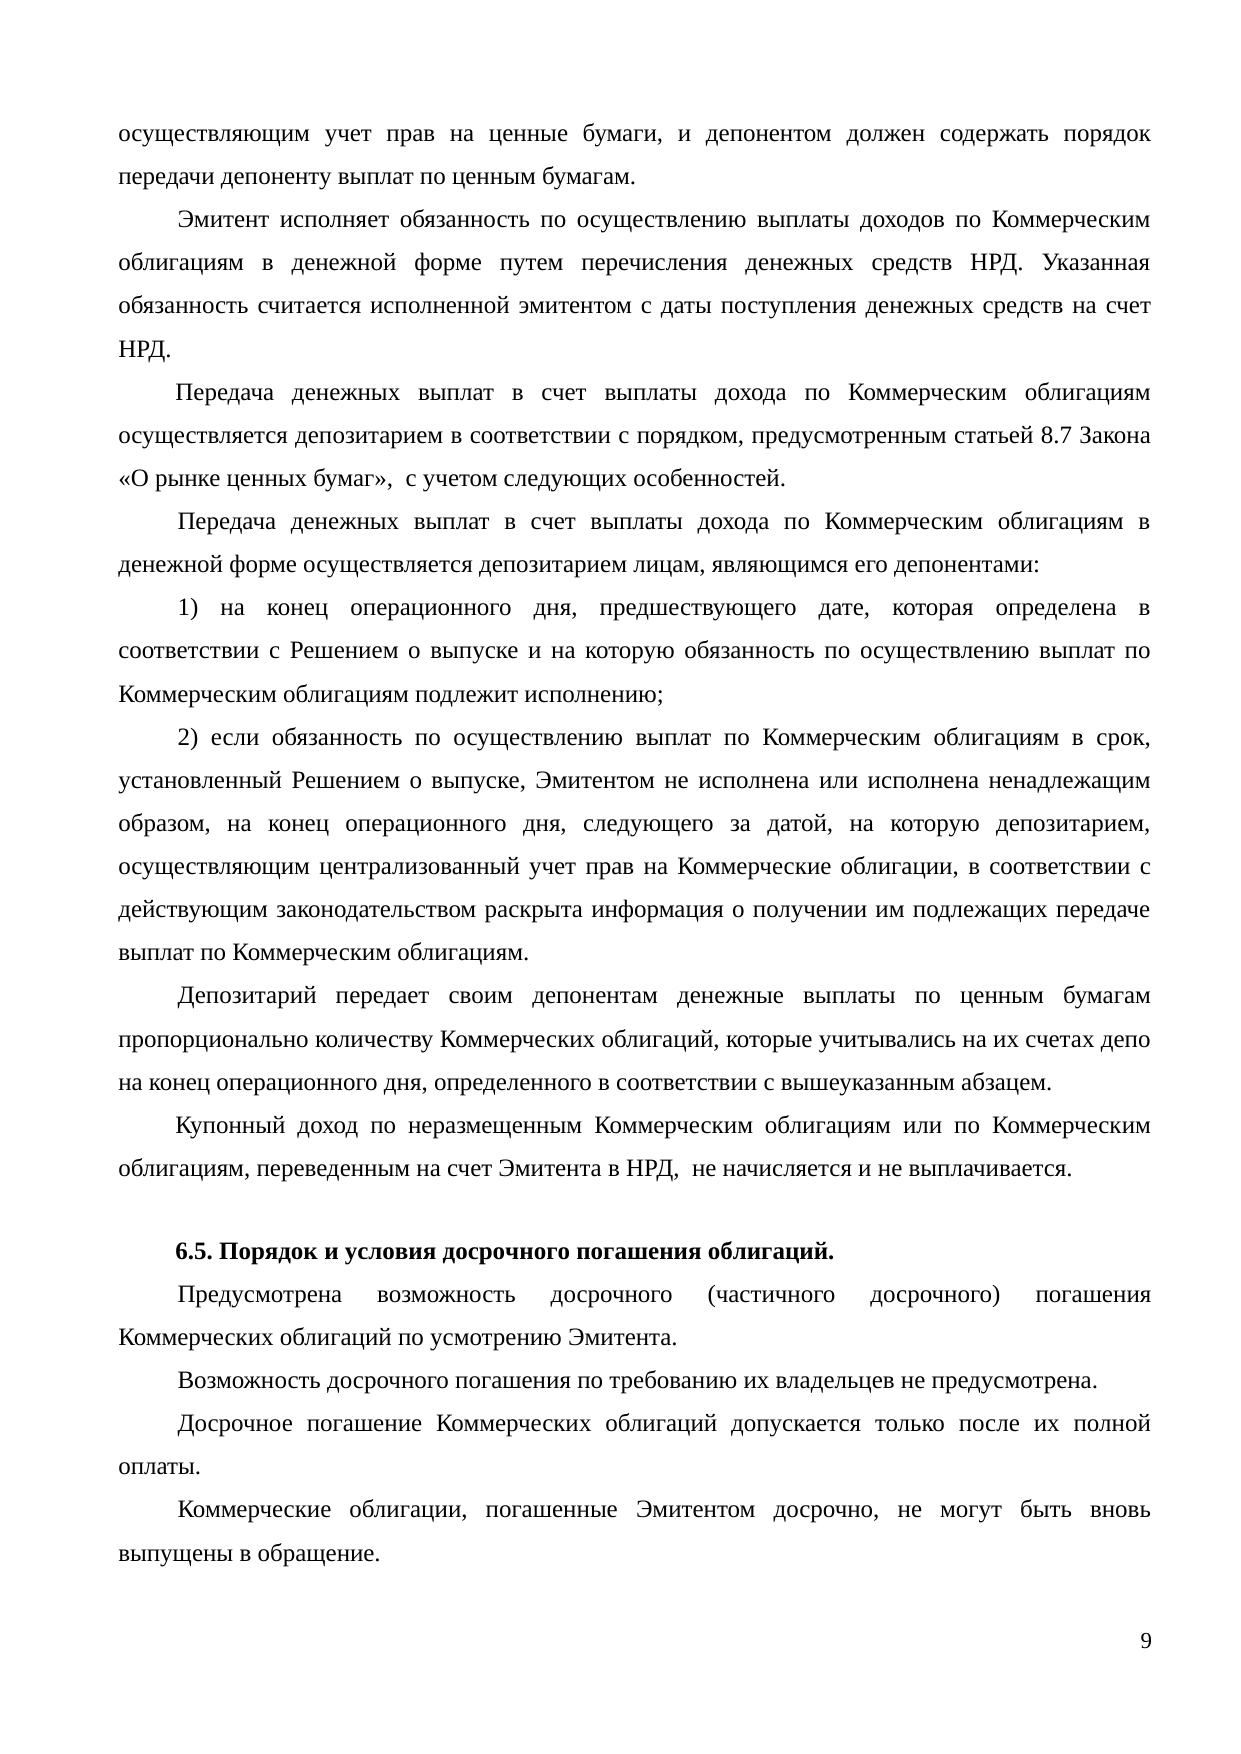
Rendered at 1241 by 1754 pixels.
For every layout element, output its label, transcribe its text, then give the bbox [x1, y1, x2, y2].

text Эмитент исполняет обязанность по осуществлению выплаты доходов по Коммерческим облигациям в денежной форме путем перечисления денежных средств НРД. Указанная обязанность считается исполненной эмитентом с даты поступления денежных средств на счет НРД. [118, 204, 1152, 362]
text Коммерческие облигации, погашенные Эмитентом досрочно, не могут быть вновь выпущены в обращение. [118, 1494, 1152, 1566]
text 2) если обязанность по осуществлению выплат по Коммерческим облигациям в срок, установленный Решением о выпуске, Эмитентом не исполнена или исполнена ненадлежащим образом, на конец операционного дня, следующего за датой, на которую депозитарием, осуществляющим централизованный учет прав на Коммерческие облигации, в соответствии с действующим законодательством раскрыта информация о получении им подлежащих передаче выплат по Коммерческим облигациям. [118, 722, 1152, 966]
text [118, 118, 1152, 190]
text Досрочное погашение Коммерческих облигаций допускается только после их полной оплаты. [118, 1408, 1152, 1480]
text 1) на конец операционного дня, предшествующего дате, которая определена в соответствии с Решением о выпуске и на которую обязанность по осуществлению выплат по Коммерческим облигациям подлежит исполнению; [118, 592, 1152, 707]
text Передача денежных выплат в счет выплаты дохода по Коммерческим облигациям осуществляется депозитарием в соответствии с порядком, предусмотренным статьей 8.7 Закона «О рынке ценных бумаг», с учетом следующих особенностей. [118, 377, 1152, 492]
text Предусмотрена возможность досрочного (частичного досрочного) погашения Коммерческих облигаций по усмотрению Эмитента. [118, 1279, 1152, 1351]
text Возможность досрочного погашения по требованию их владельцев не предусмотрена. [118, 1365, 1152, 1394]
text Передача денежных выплат в счет выплаты дохода по Коммерческим облигациям в денежной форме осуществляется депозитарием лицам, являющимся его депонентами: [118, 506, 1152, 578]
text Купонный доход по неразмещенным Коммерческим облигациям или по Коммерческим облигациям, переведенным на счет Эмитента в НРД, не начисляется и не выплачивается. [118, 1110, 1152, 1182]
text 6.5. Порядок и условия досрочного погашения облигаций. [118, 1236, 1152, 1264]
text Депозитарий передает своим депонентам денежные выплаты по ценным бумагам пропорционально количеству Коммерческих облигаций, которые учитывались на их счетах депо на конец операционного дня, определенного в соответствии с вышеуказанным абзацем. [118, 981, 1152, 1096]
